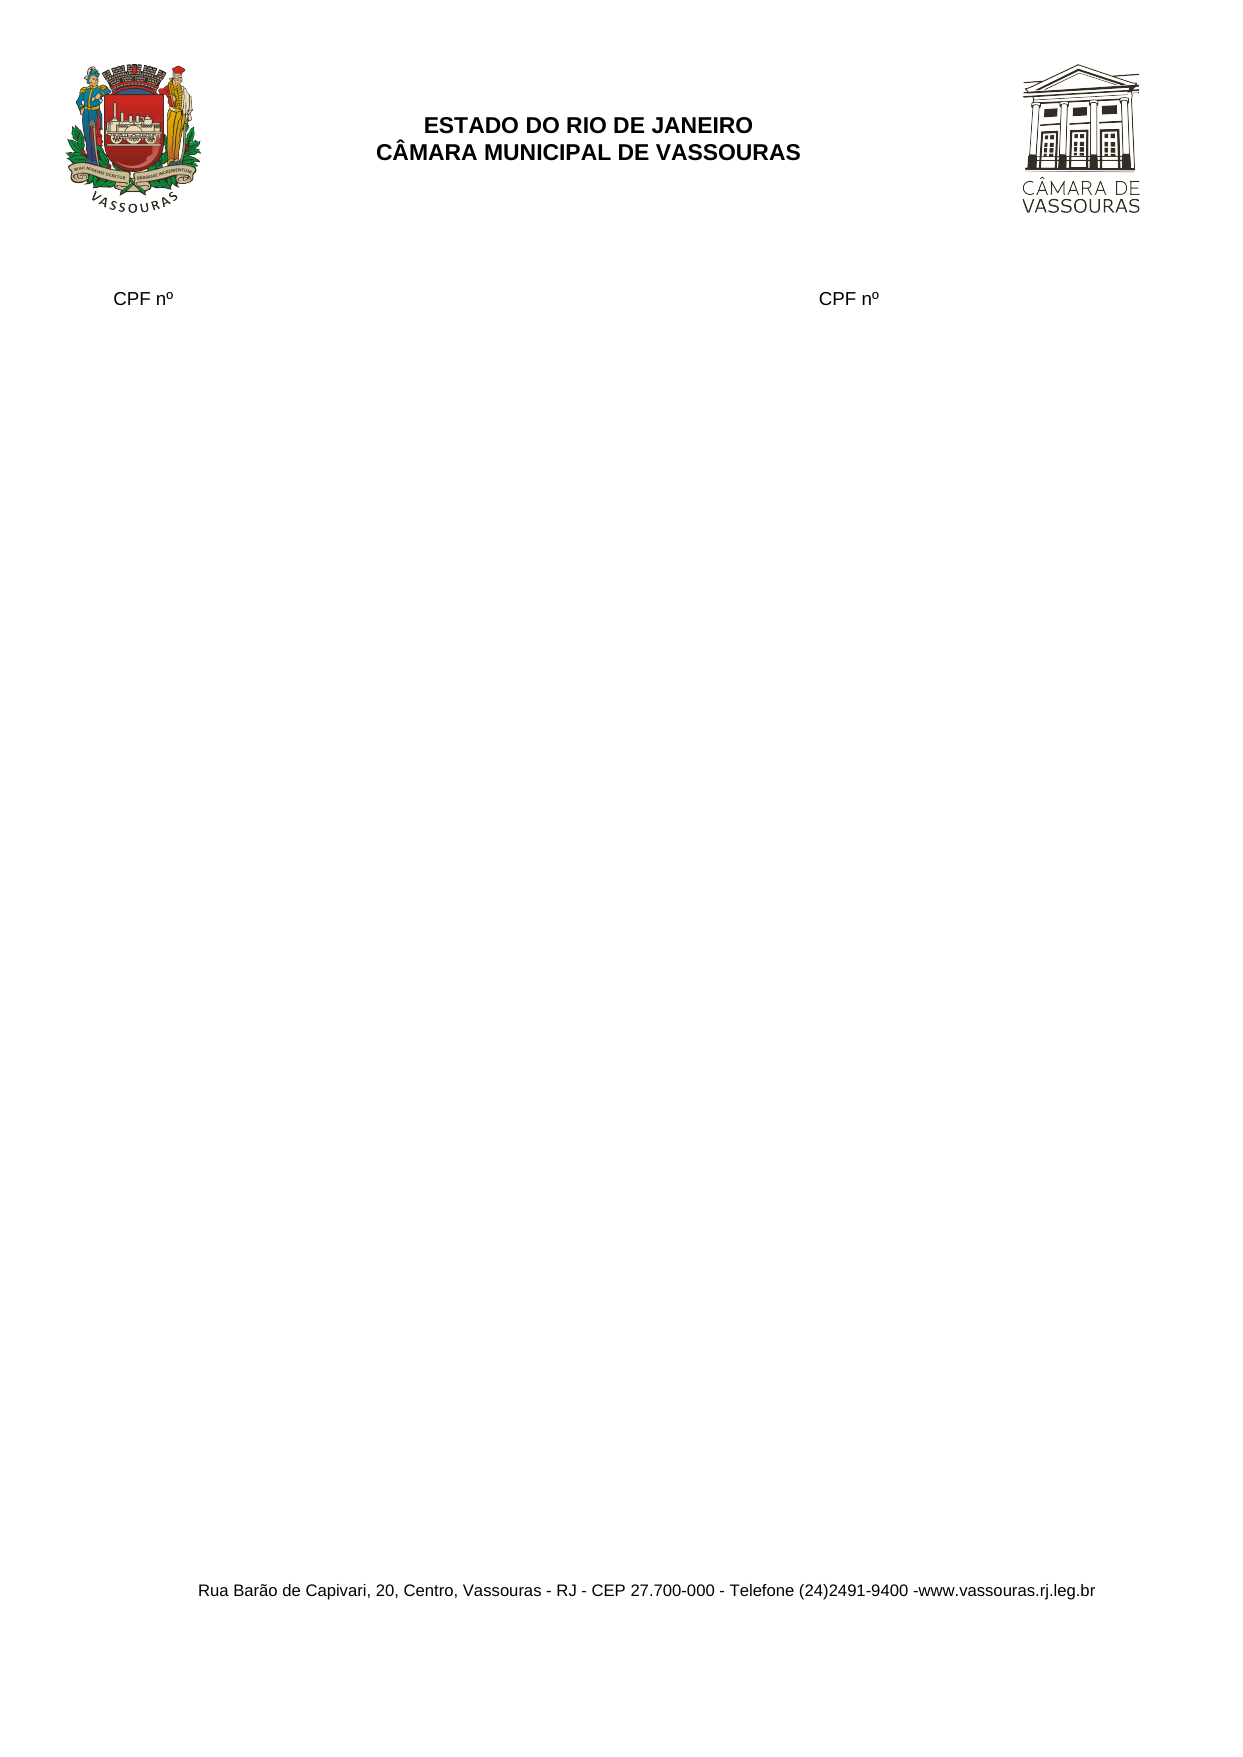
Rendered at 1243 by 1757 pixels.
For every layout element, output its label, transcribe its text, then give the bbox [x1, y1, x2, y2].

text CPF nº CPF nº [113, 287, 1178, 309]
picture [65, 64, 202, 213]
picture [1022, 64, 1140, 213]
